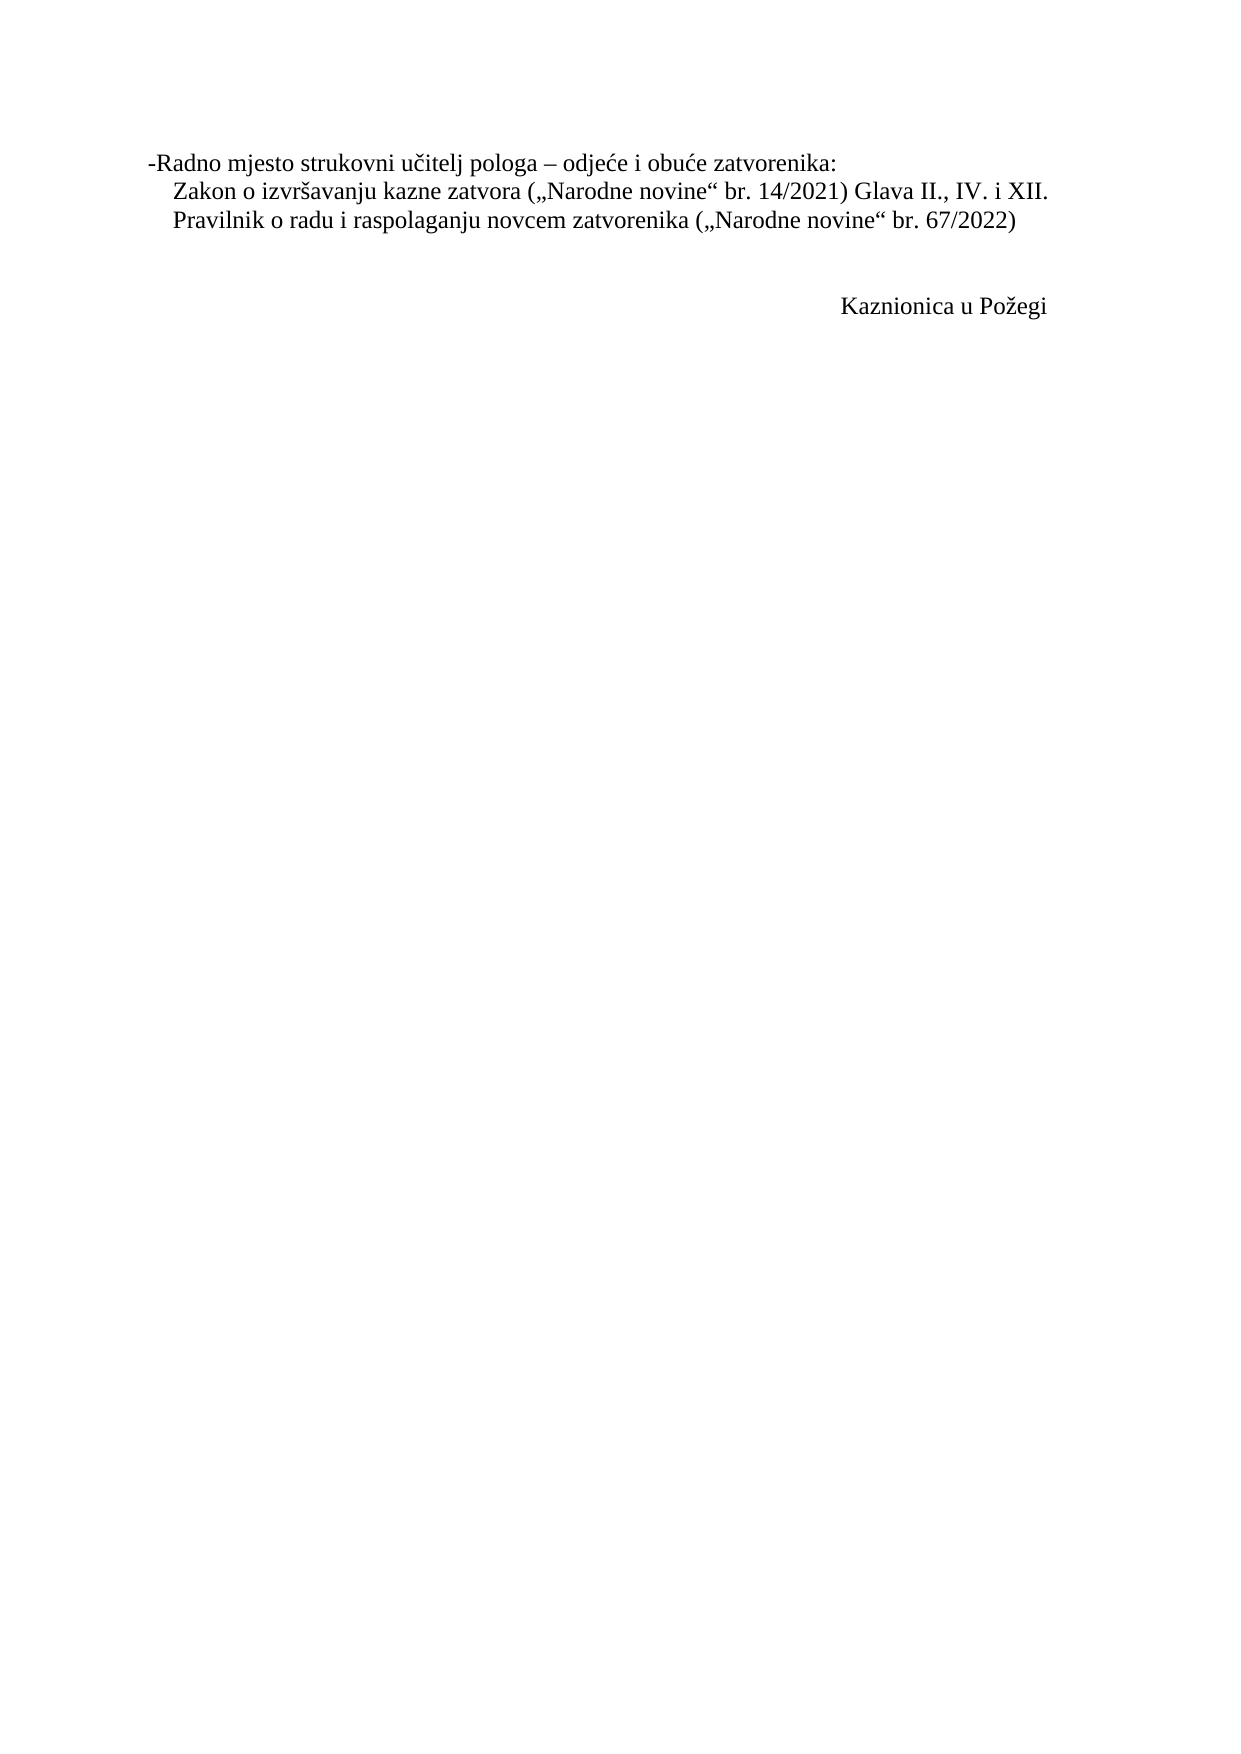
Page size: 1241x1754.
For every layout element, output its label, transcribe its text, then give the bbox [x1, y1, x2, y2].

text -Radno mjesto strukovni učitelj pologa – odjeće i obuće zatvorenika: [148, 148, 1093, 176]
text Kaznionica u Požegi [795, 291, 1093, 320]
text Pravilnik o radu i raspolaganju novcem zatvorenika („Narodne novine“ br. 67/2022) [148, 205, 1093, 234]
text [148, 176, 1093, 205]
